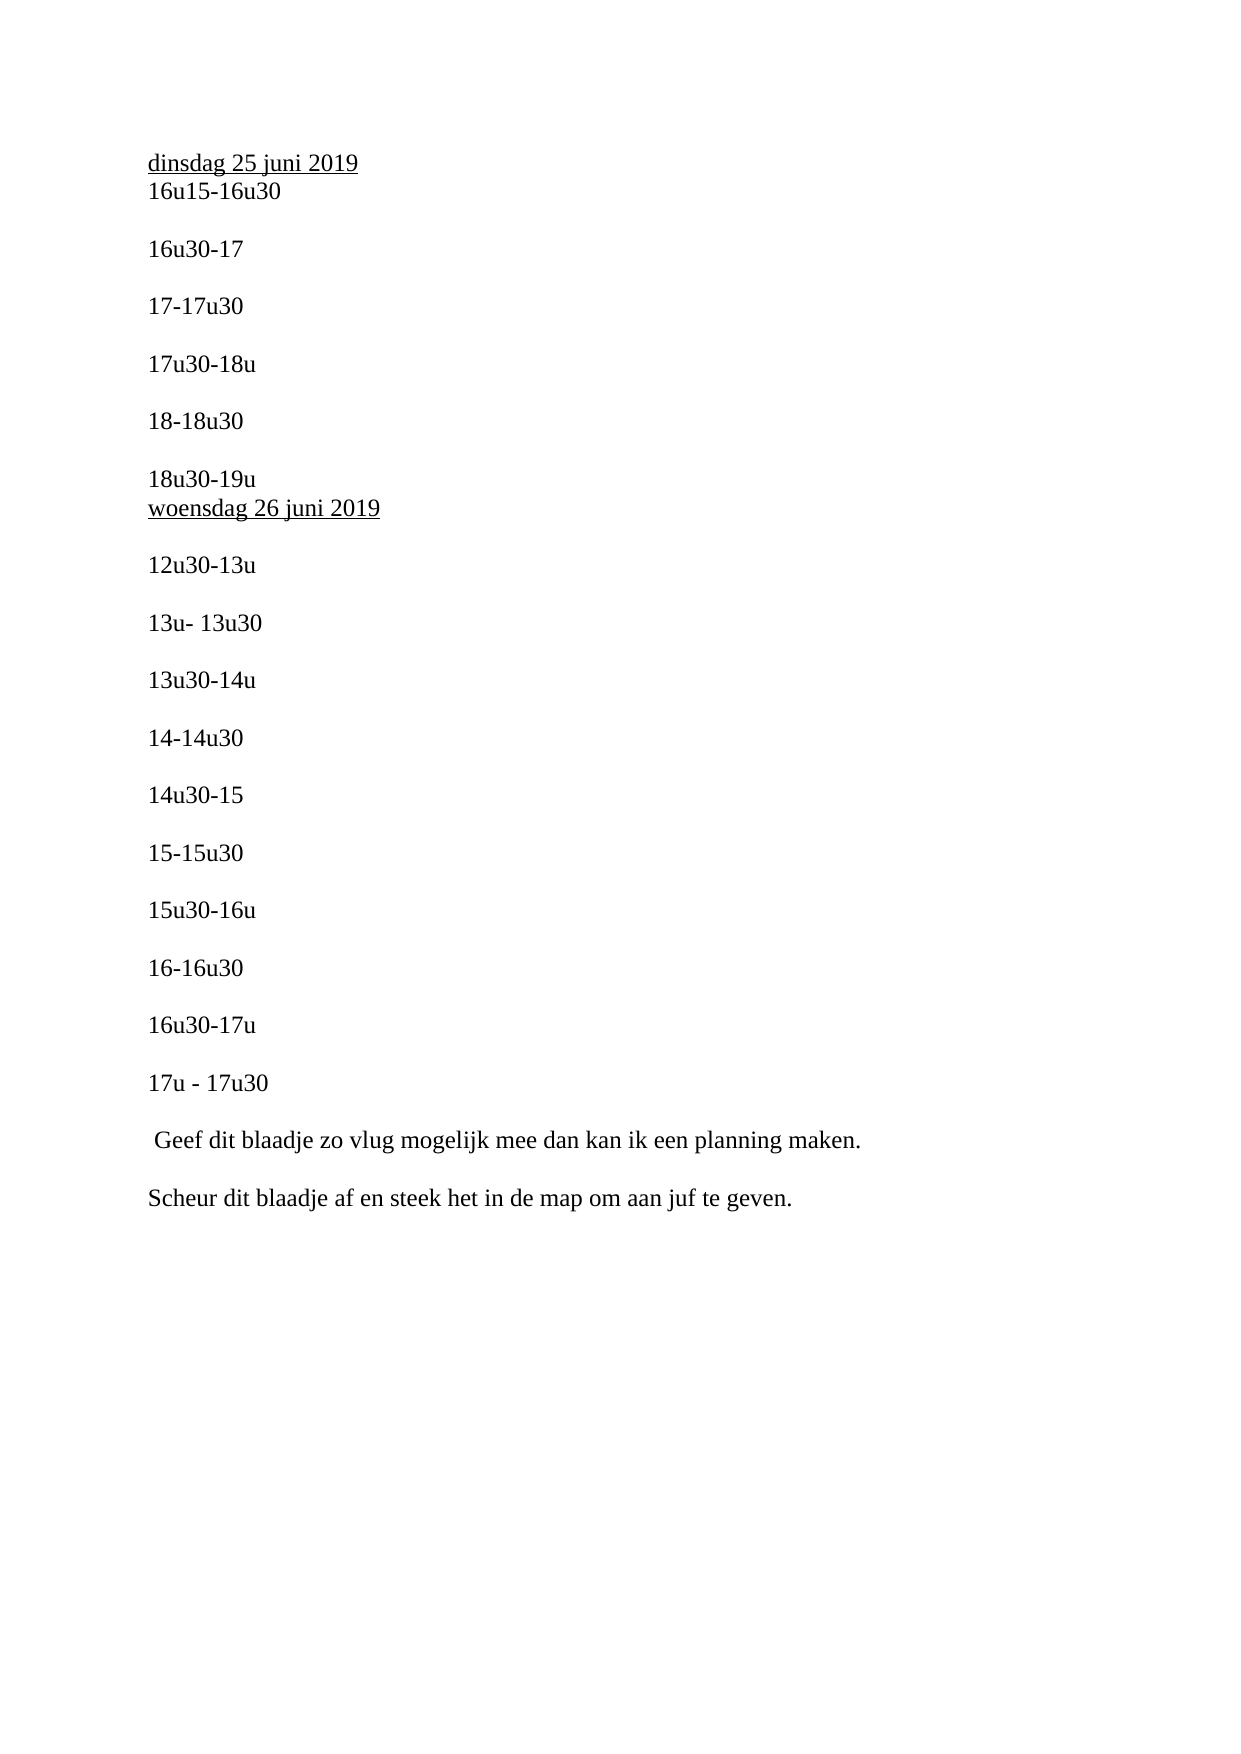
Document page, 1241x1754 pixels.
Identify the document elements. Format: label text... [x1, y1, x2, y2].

text 17u30-18u [148, 349, 1093, 378]
text Scheur dit blaadje af en steek het in de map om aan juf te geven. [148, 1183, 1093, 1211]
text 14u30-15 [148, 780, 1093, 809]
text dinsdag 25 juni 2019 [148, 148, 1093, 176]
text 14-14u30 [148, 723, 1093, 751]
text 13u- 13u30 [148, 608, 1093, 636]
text woensdag 26 juni 2019 [148, 493, 1093, 521]
text 13u30-14u [148, 665, 1093, 694]
text 16u30-17u [148, 1010, 1093, 1039]
text 15-15u30 [148, 838, 1093, 866]
text 18-18u30 [148, 406, 1093, 435]
text Geef dit blaadje zo vlug mogelijk mee dan kan ik een planning maken. [148, 1125, 1093, 1154]
text 12u30-13u [148, 550, 1093, 579]
text 17u - 17u30 [148, 1068, 1093, 1096]
text 18u30-19u [148, 464, 1093, 493]
text 15u30-16u [148, 895, 1093, 924]
text 16-16u30 [148, 953, 1093, 981]
text 17-17u30 [148, 291, 1093, 320]
text 16u30-17 [148, 234, 1093, 263]
text 16u15-16u30 [148, 176, 1093, 205]
